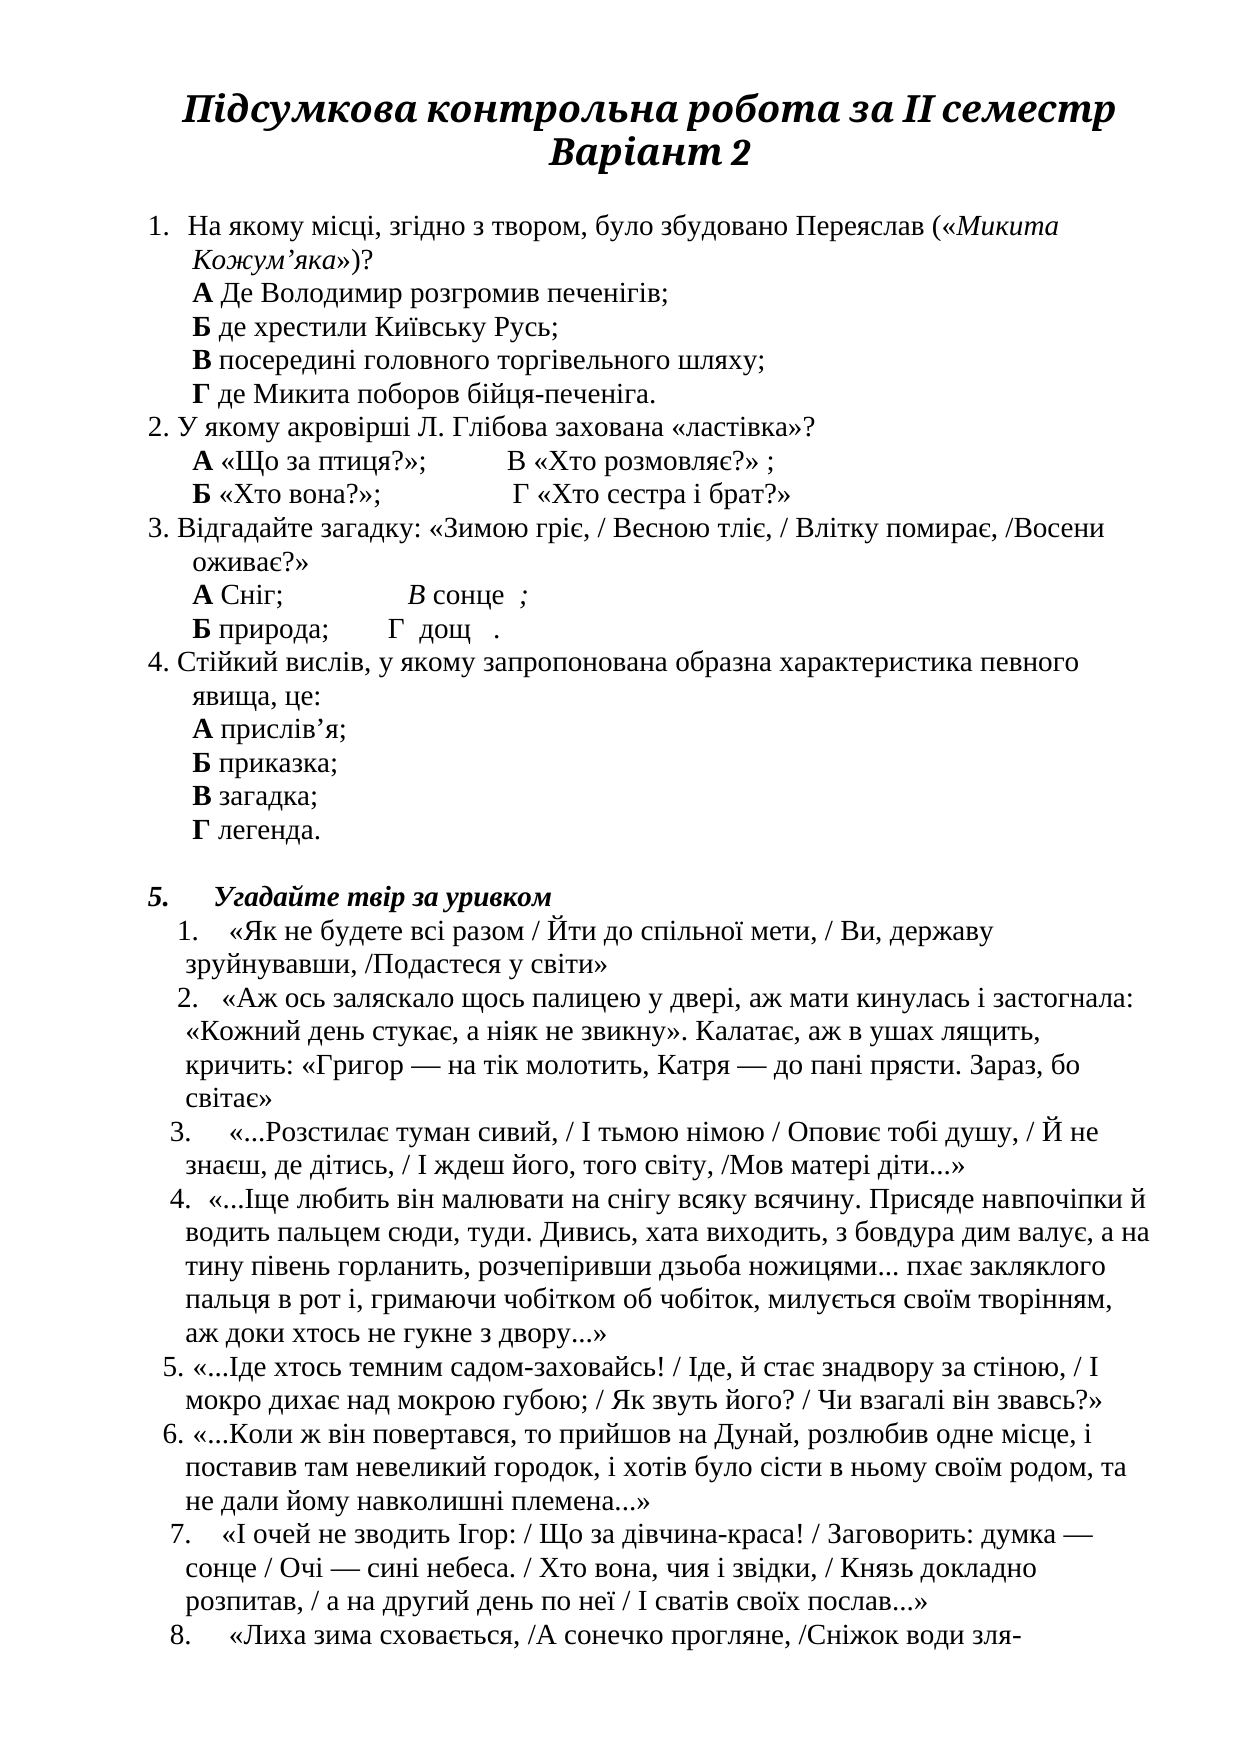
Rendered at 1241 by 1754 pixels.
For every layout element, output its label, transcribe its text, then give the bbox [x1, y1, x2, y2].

text Б природа; Г дощ . [192, 611, 1152, 644]
text А прислів’я; [192, 711, 1152, 745]
text 6. «...Коли ж він повертався, то прийшов на Дунай, розлюбив одне місце, і поставив там невеликий городок, і хотів було сісти в ньому своїм родом, та не дали йому навколишні племена...» [148, 1416, 1152, 1516]
text Г легенда. [192, 812, 1152, 846]
text Підсумкова контрольна робота за ІІ семестр [148, 88, 1152, 132]
text 3. Відгадайте загадку: «Зимою гріє, / Весною тліє, / Влітку помирає, /Восени оживає?» [148, 510, 1152, 577]
text Б де хрестили Київську Русь; [192, 309, 1152, 342]
text В загадка; [192, 778, 1152, 812]
text Б приказка; [192, 745, 1152, 778]
text Варіант 2 [148, 132, 1152, 175]
text В посередині головного торгівельного шляху; [192, 342, 1152, 376]
text 4. Стійкий вислів, у якому запропонована образна характеристика певного явища, це: [148, 644, 1152, 711]
text 2. У якому акровірші Л. Глібова захована «ластівка»? [148, 409, 1152, 443]
text Г де Микита поборов бійця-печеніга. [192, 376, 1152, 409]
text 5. «...Іде хтось темним садом-заховайсь! / Іде, й стає знадвору за стіною, / І мокро дихає над мокрою губою; / Як звуть його? / Чи взагалі він звавсь?» [148, 1349, 1152, 1416]
text 7. «І очей не зводить Ігор: / Що за дівчина-краса! / Заговорить: думка — сонце / Очі — сині небеса. / Хто вона, чия і звідки, / Князь докладно розпитав, / а на другий день по неї / І сватів своїх послав...» [148, 1516, 1152, 1617]
text 2. «Аж ось заляскало щось палицею у двері, аж мати кинулась і застогнала: «Кожний день стукає, а ніяк не звикну». Калатає, аж в ушах лящить, кричить: «Григор — на тік молотить, Катря — до пані прясти. Зараз, бо світає» [148, 980, 1152, 1114]
text А Сніг; В сонце ; [192, 577, 1152, 611]
text А «Що за птиця?»; В «Хто розмовляє?» ; [192, 443, 1152, 477]
text 3. «...Розстилає туман сивий, / І тьмою німою / Оповиє тобі душу, / Й не знаєш, де дітись, / І ждеш його, того світу, /Мов матері діти...» [148, 1114, 1152, 1181]
text 1. «Як не будете всі разом / Йти до спільної мети, / Ви, державу зруйнувавши, /Подастеся у світи» [148, 913, 1152, 980]
text А Де Володимир розгромив печенігів; [192, 275, 1152, 309]
text 4. «...Іще любить він малювати на снігу всяку всячину. Присяде навпочіпки й водить пальцем сюди, туди. Дивись, хата виходить, з бовдура дим валує, а на тину півень горланить, розчепіривши дзьоба ножицями... пхає закляклого пальця в рот і, гримаючи чобітком об чобіток, милується своїм творінням, аж доки хтось не гукне з двору...» [148, 1181, 1152, 1349]
text 1. На якому місці, згідно з твором, було збудовано Переяслав («Микита Кожум’яка»)? [148, 208, 1152, 275]
text 5. Угадайте твір за уривком [148, 879, 1152, 913]
text Б «Хто вона?»; Г «Хто сестра і брат?» [192, 477, 1152, 510]
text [148, 1617, 1152, 1651]
